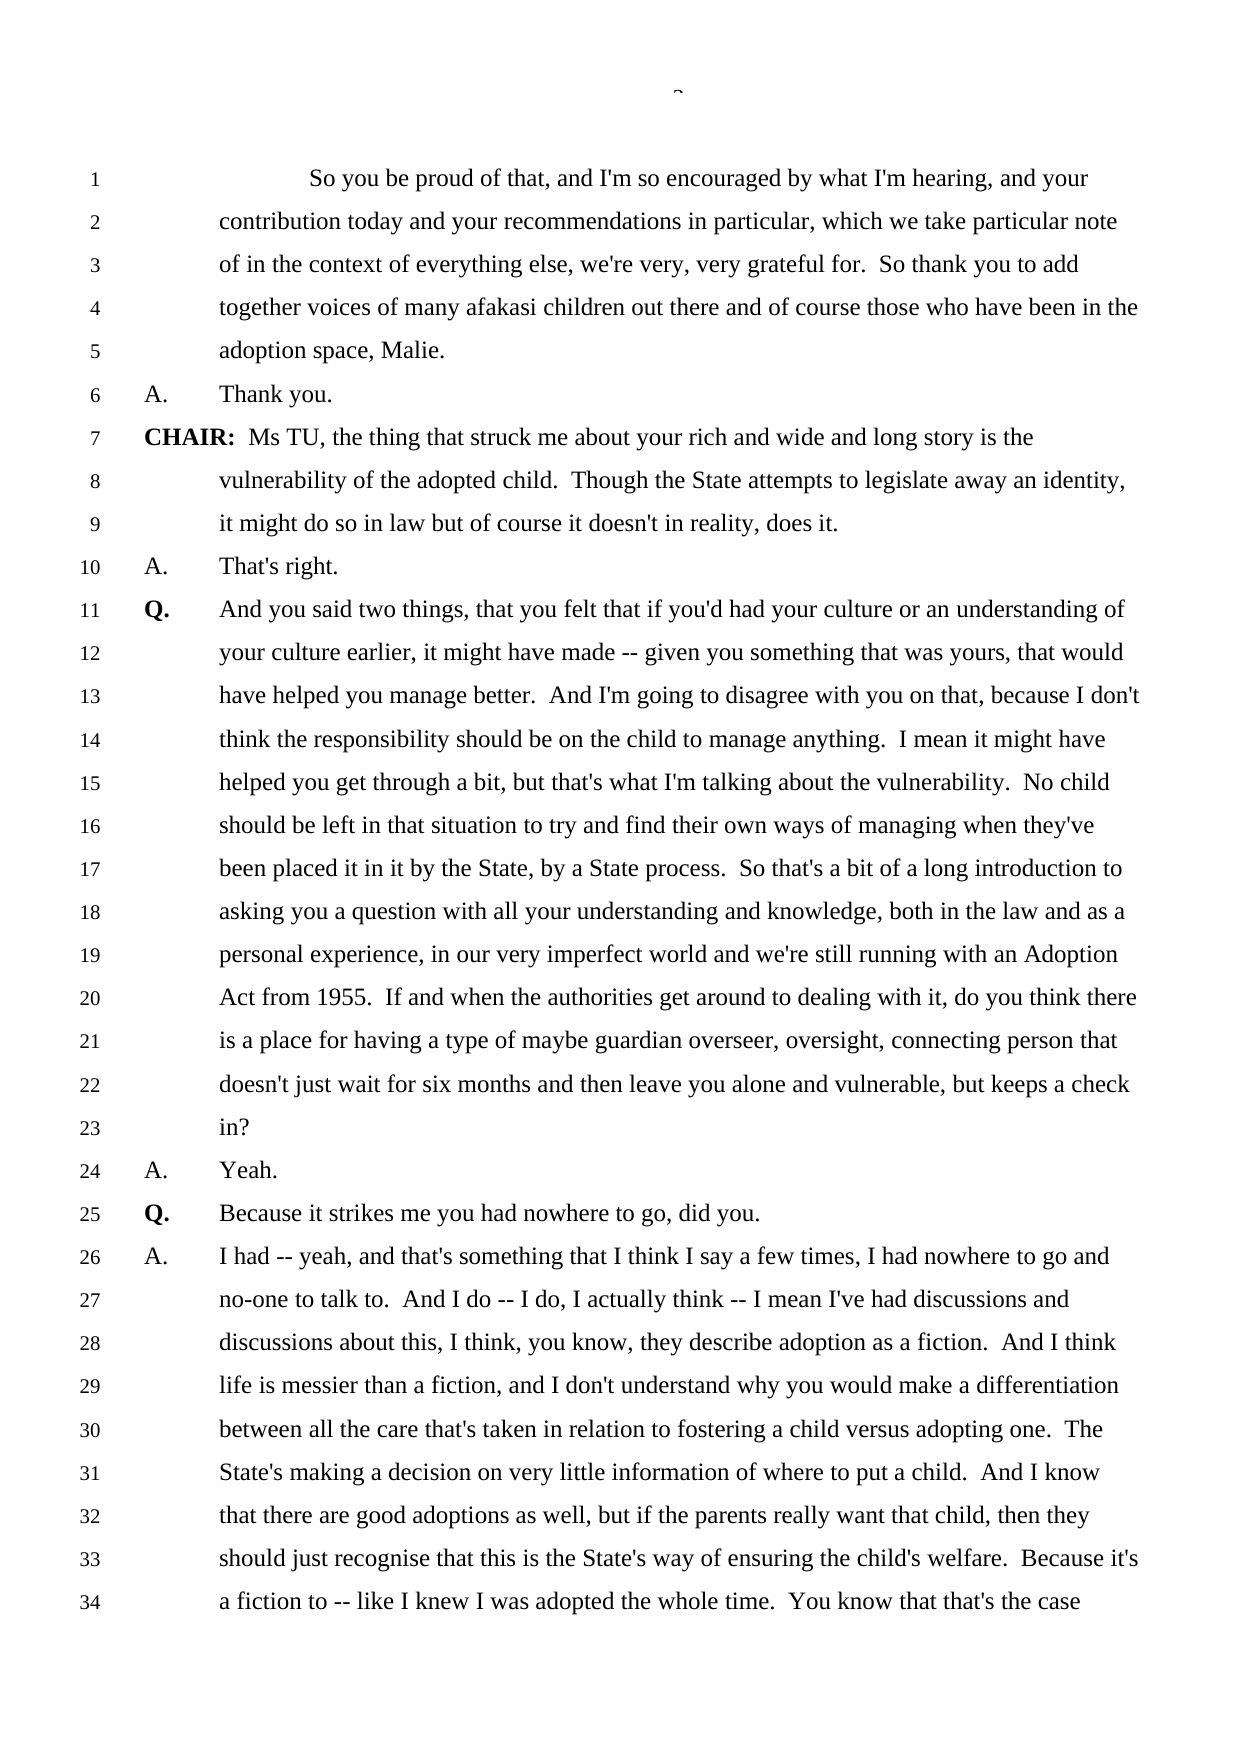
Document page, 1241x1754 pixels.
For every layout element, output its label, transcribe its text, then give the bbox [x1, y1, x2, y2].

list should just recognise that this is the State's way of ensuring the child's welfare. Because it's [79, 1543, 1163, 1572]
list life is messier than a fiction, and I don't understand why you would make a differentiation [79, 1371, 1163, 1399]
list a fiction to -- like I knew I was adopted the whole time. You know that that's the case [79, 1586, 1163, 1615]
list Q. And you said two things, that you felt that if you'd had your culture or an understanding of [79, 594, 1163, 623]
list have helped you manage better. And I'm going to disagree with you on that, because I don't [79, 681, 1163, 709]
list A. Thank you. [90, 379, 1163, 407]
list is a place for having a type of maybe guardian overseer, oversight, connecting person that [79, 1026, 1163, 1054]
list discussions about this, I think, you know, they describe adoption as a fiction. And I think [79, 1327, 1163, 1356]
list that there are good adoptions as well, but if the parents really want that child, then they [79, 1500, 1163, 1529]
list together voices of many afakasi children out there and of course those who have been in the [90, 292, 1163, 321]
list Q. Because it strikes me you had nowhere to go, did you. [79, 1198, 1163, 1227]
list adoption space, Malie. [90, 336, 1163, 364]
list CHAIR: Ms TU, the thing that struck me about your rich and wide and long story is the [90, 422, 1163, 451]
list should be left in that situation to try and find their own ways of managing when they've [79, 810, 1163, 839]
list A. That's right. [79, 551, 1163, 580]
list doesn't just wait for six months and then leave you alone and vulnerable, but keeps a check [79, 1069, 1163, 1097]
list of in the context of everything else, we're very, very grateful for. So thank you to add [90, 249, 1163, 278]
list State's making a decision on very little information of where to put a child. And I know [79, 1457, 1163, 1486]
list between all the care that's taken in relation to fostering a child versus adopting one. The [79, 1414, 1163, 1442]
list A. I had -- yeah, and that's something that I think I say a few times, I had nowhere to go and [79, 1241, 1163, 1270]
list personal experience, in our very imperfect world and we're still running with an Adoption [79, 939, 1163, 968]
list So you be proud of that, and I'm so encouraged by what I'm hearing, and your [90, 163, 1163, 192]
list in? [79, 1112, 1163, 1141]
list been placed it in it by the State, by a State process. So that's a bit of a long introduction to [79, 853, 1163, 882]
list asking you a question with all your understanding and knowledge, both in the law and as a [79, 896, 1163, 925]
list Act from 1955. If and when the authorities get around to dealing with it, do you think there [79, 982, 1163, 1011]
list your culture earlier, it might have made -- given you something that was yours, that would [79, 637, 1163, 666]
list no-one to talk to. And I do -- I do, I actually think -- I mean I've had discussions and [79, 1284, 1163, 1313]
list think the responsibility should be on the child to manage anything. I mean it might have [79, 724, 1163, 752]
list helped you get through a bit, but that's what I'm talking about the vulnerability. No child [79, 767, 1163, 796]
list it might do so in law but of course it doesn't in reality, does it. [90, 508, 1163, 537]
list contribution today and your recommendations in particular, which we take particular note [90, 206, 1163, 235]
list vulnerability of the adopted child. Though the State attempts to legislate away an identity, [90, 465, 1163, 494]
list A. Yeah. [79, 1155, 1163, 1184]
